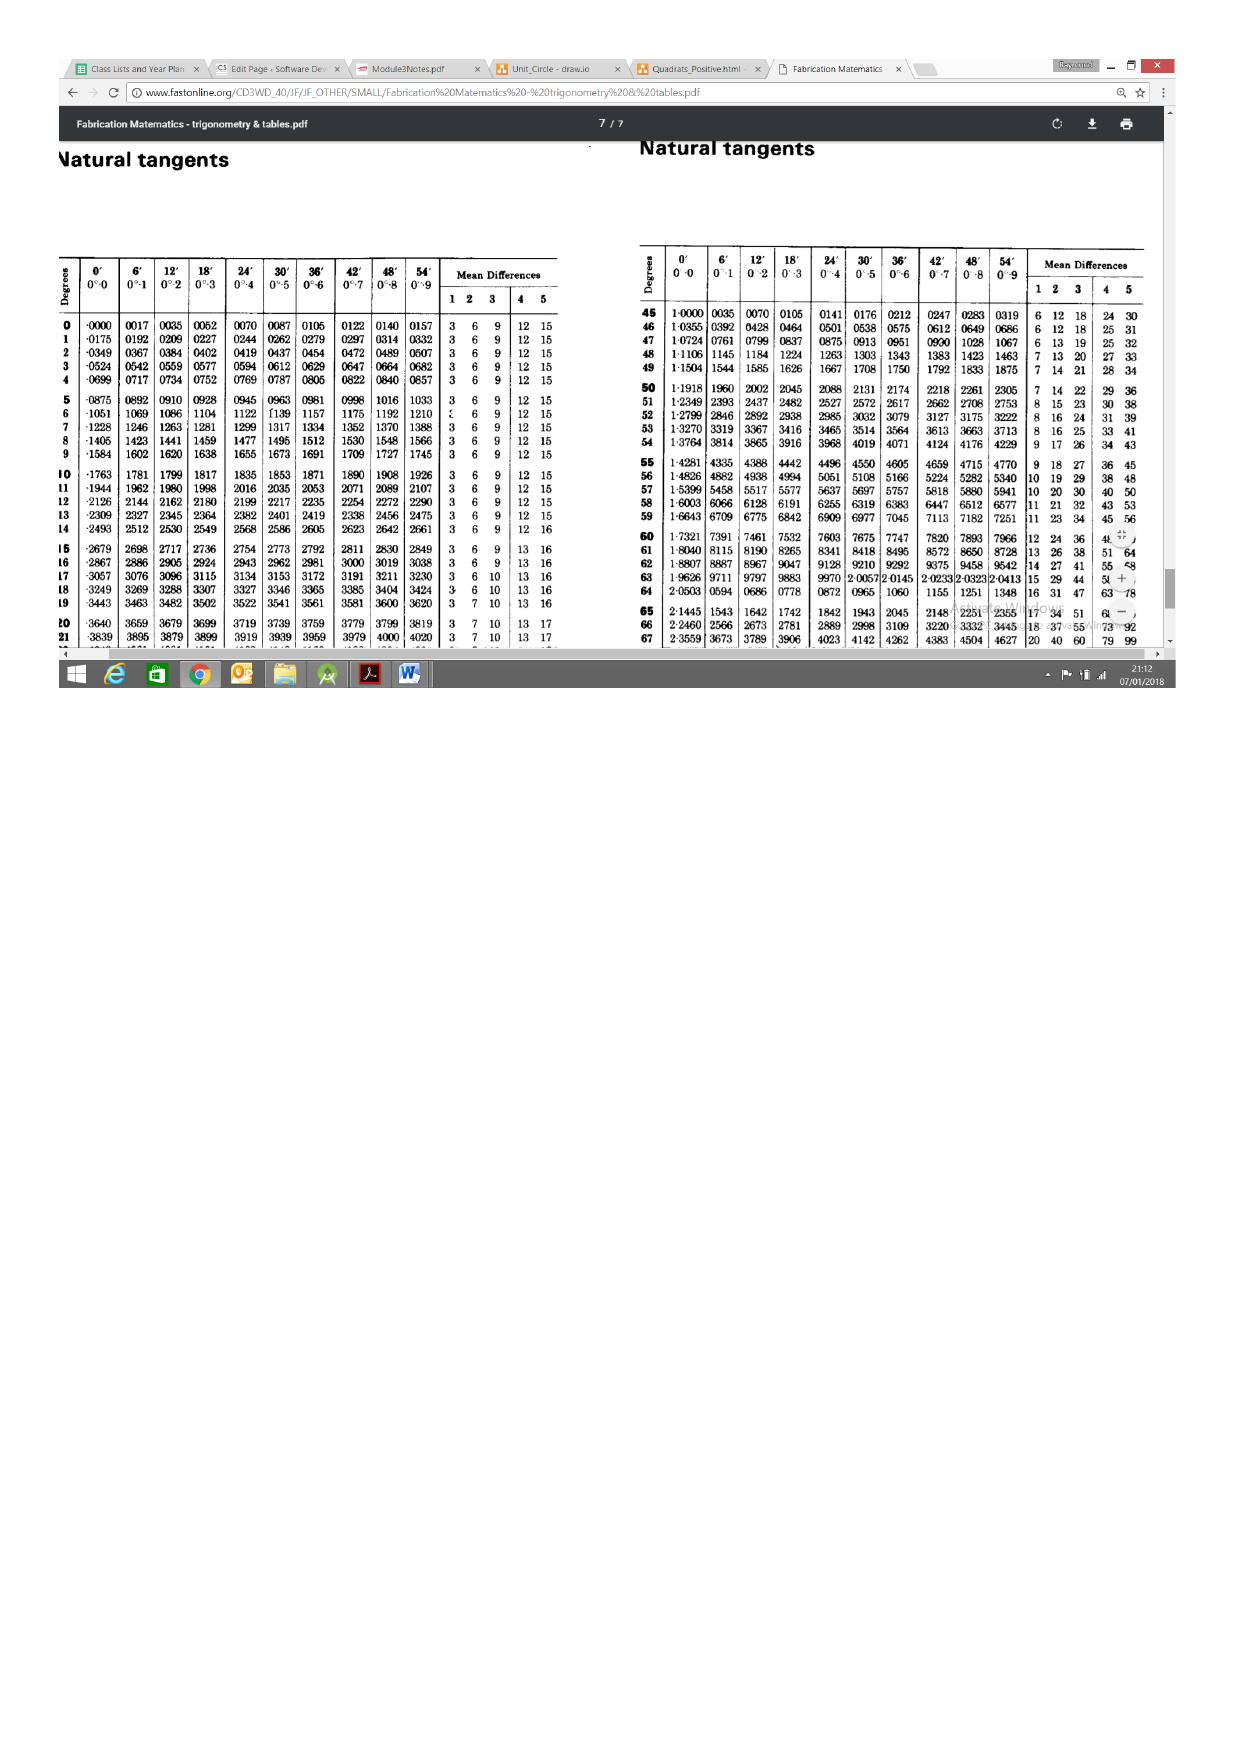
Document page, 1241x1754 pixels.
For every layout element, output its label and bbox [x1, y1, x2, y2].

picture [59, 59, 1176, 688]
